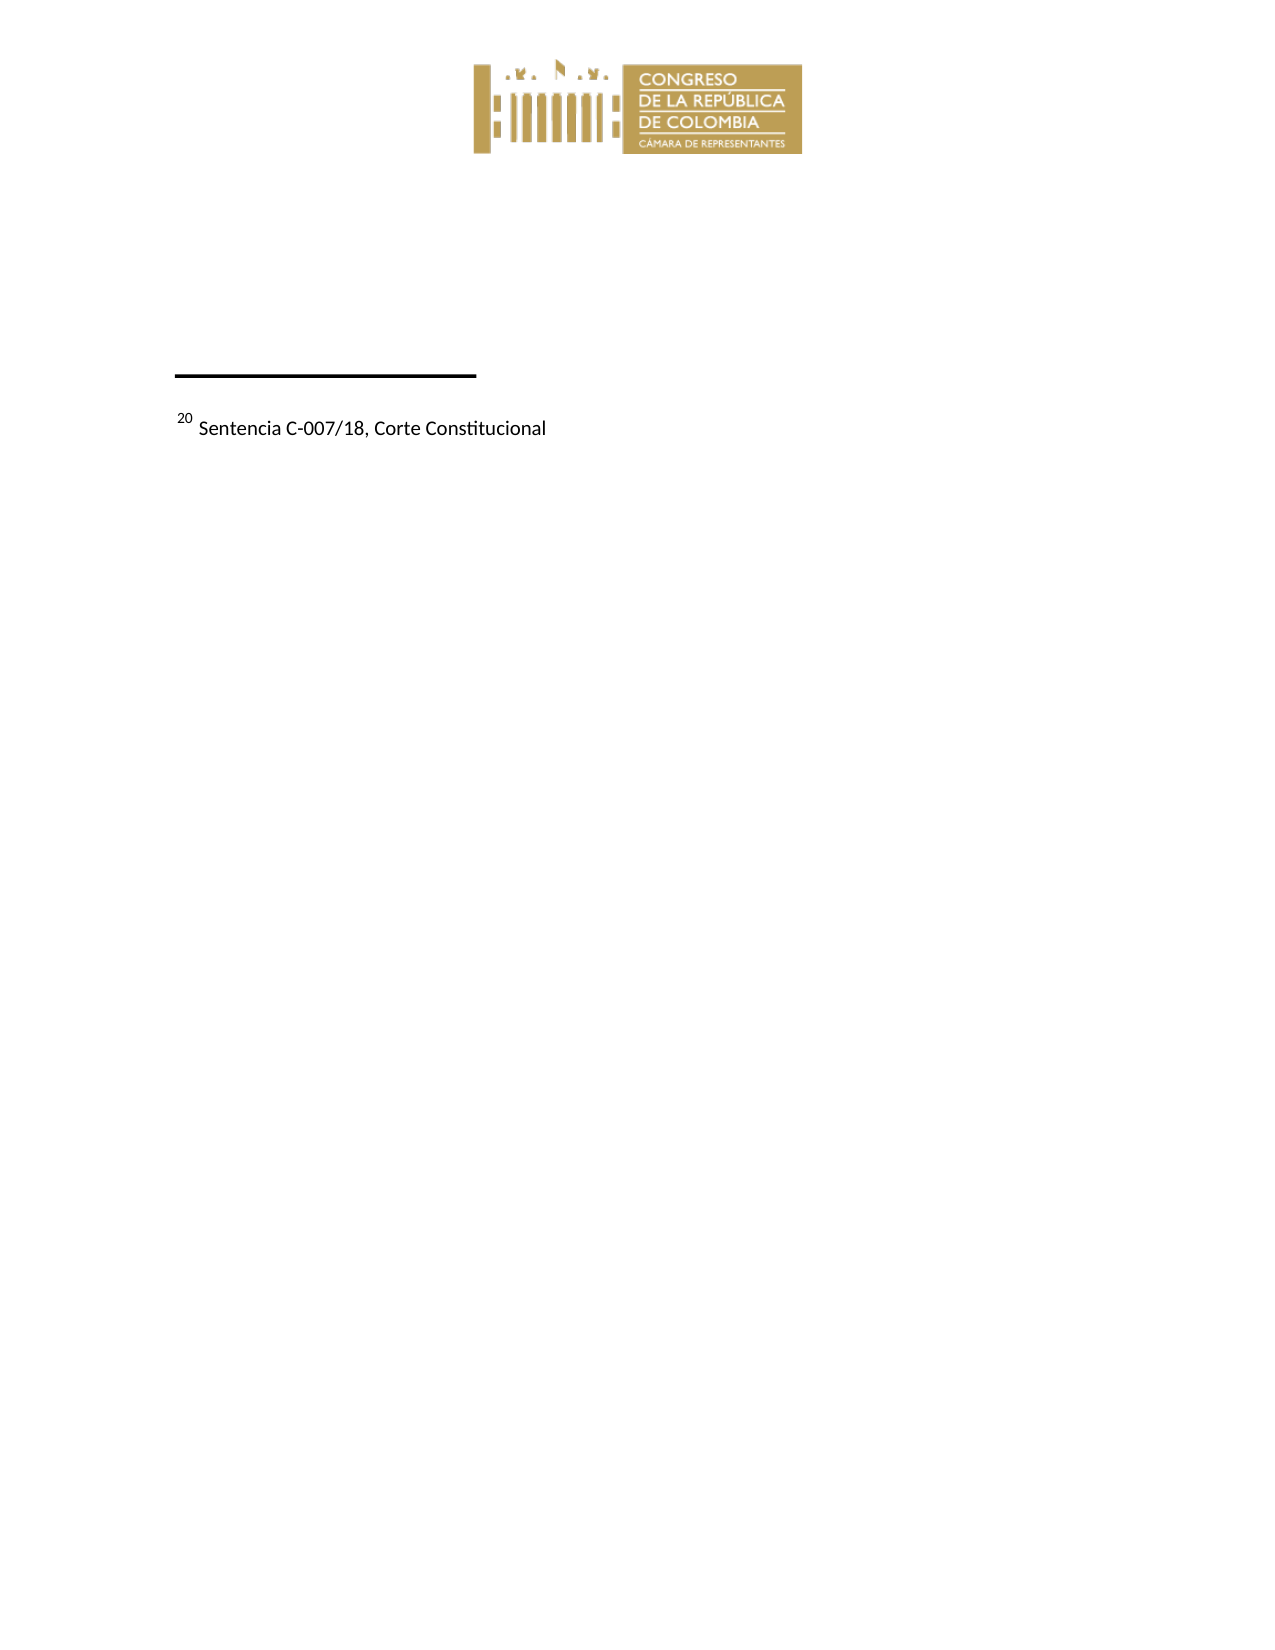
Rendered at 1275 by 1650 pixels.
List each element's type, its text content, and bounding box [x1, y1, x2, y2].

picture [473, 59, 803, 154]
list Sentencia C-007/18, Corte Constitucional [177, 409, 1112, 442]
